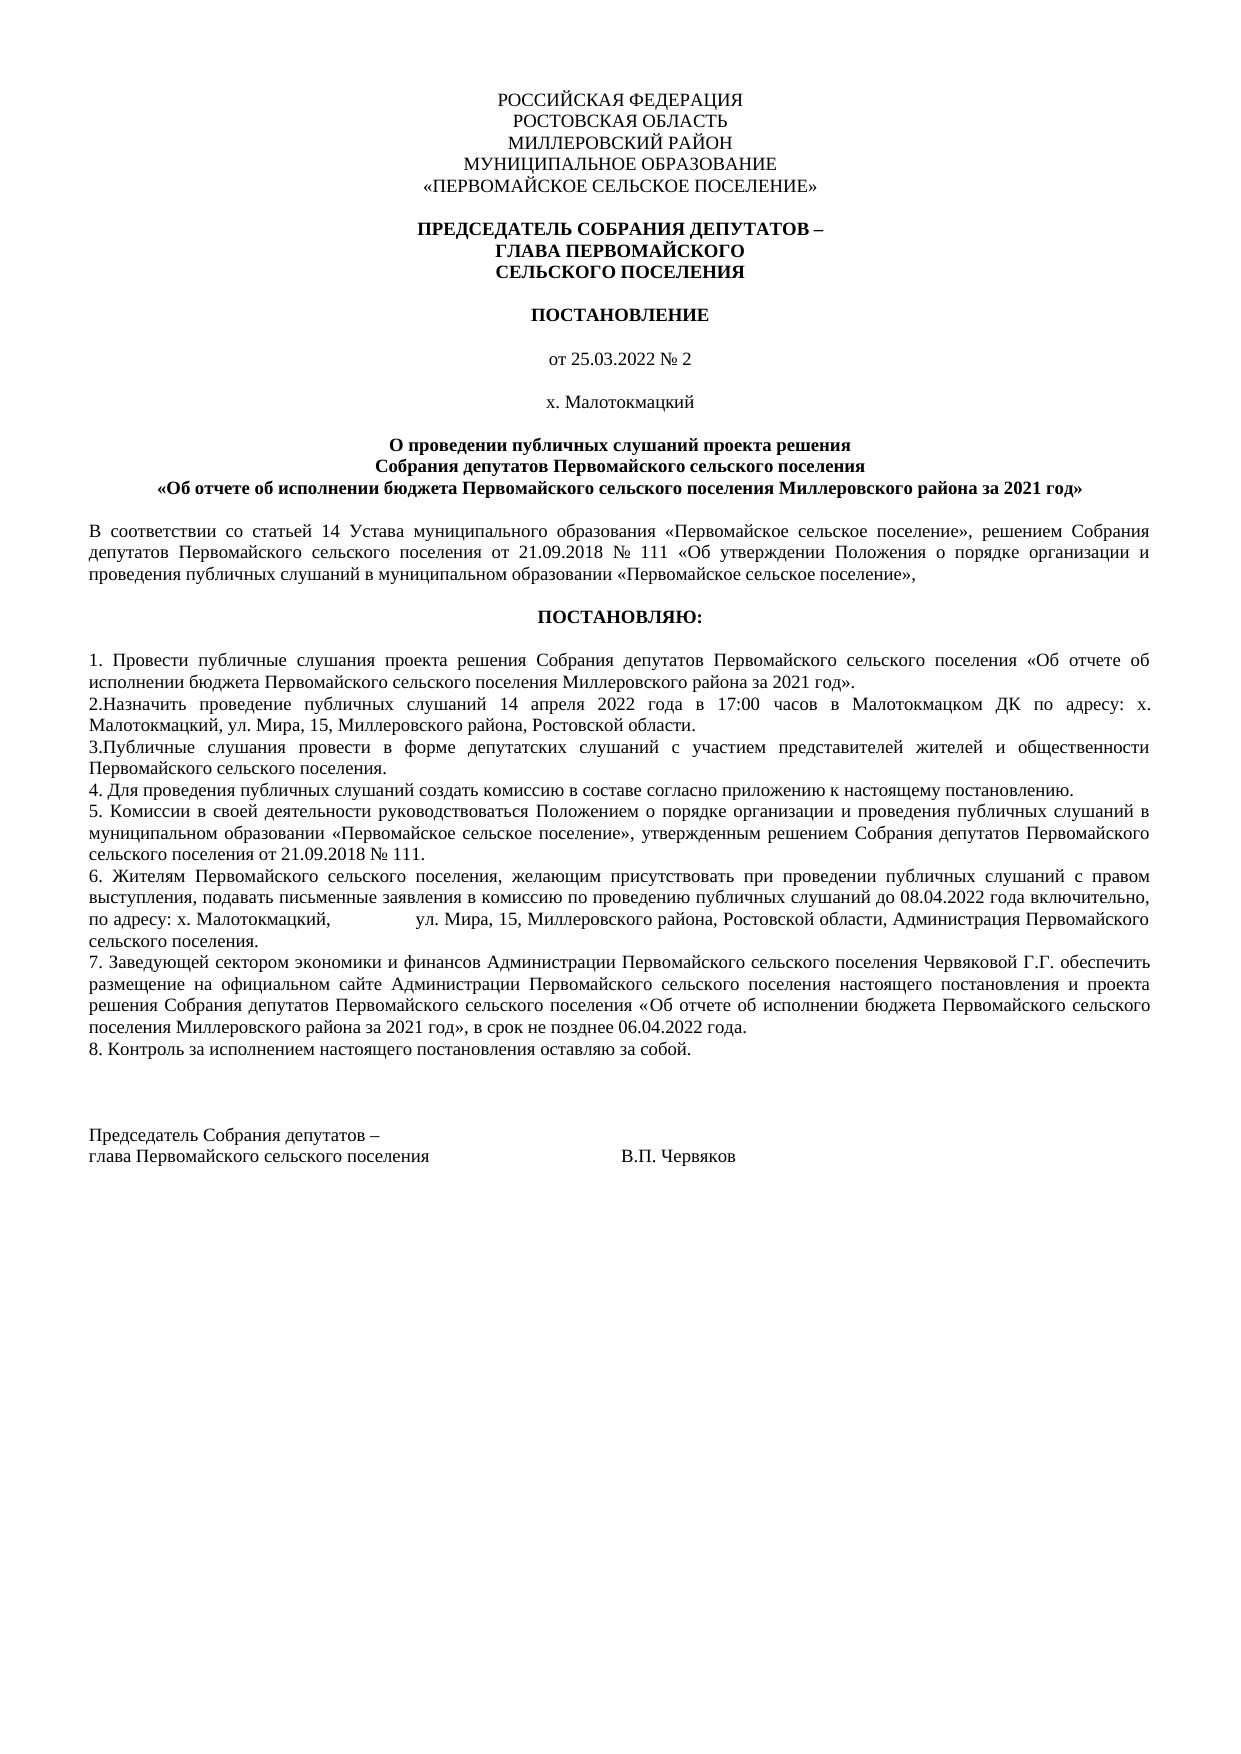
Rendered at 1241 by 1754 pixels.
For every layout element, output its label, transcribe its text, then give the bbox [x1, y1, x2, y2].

text РОСТОВСКАЯ ОБЛАСТЬ [89, 110, 1152, 132]
text глава Первомайского сельского поселения В.П. Червяков [89, 1145, 1152, 1167]
text 4. Для проведения публичных слушаний создать комиссию в составе согласно приложению к настоящему постановлению. [89, 779, 1152, 800]
text «ПЕРВОМАЙСКОЕ СЕЛЬСКОЕ ПОСЕЛЕНИЕ» [89, 175, 1152, 196]
text 8. Контроль за исполнением настоящего постановления оставляю за собой. [89, 1037, 1152, 1059]
text 7. Заведующей сектором экономики и финансов Администрации Первомайского сельского поселения Червяковой Г.Г. обеспечить размещение на официальном сайте Администрации Первомайского сельского поселения настоящего постановления и проекта решения Собрания депутатов Первомайского сельского поселения «Об отчете об исполнении бюджета Первомайского сельского поселения Миллеровского района за 2021 год», в срок не позднее 06.04.2022 года. [89, 951, 1152, 1037]
text ПРЕДСЕДАТЕЛЬ СОБРАНИЯ ДЕПУТАТОВ – [89, 218, 1152, 239]
text ГЛАВА ПЕРВОМАЙСКОГО [89, 239, 1152, 261]
text Председатель Собрания депутатов – [89, 1124, 1152, 1145]
text 5. Комиссии в своей деятельности руководствоваться Положением о порядке организации и проведения публичных слушаний в муниципальном образовании «Первомайское сельское поселение», утвержденным решением Собрания депутатов Первомайского сельского поселения от 21.09.2018 № 111. [89, 800, 1152, 865]
text «Об отчете об исполнении бюджета Первомайского сельского поселения Миллеровского района за 2021 год» [89, 477, 1152, 498]
text х. Малотокмацкий [89, 391, 1152, 412]
text СЕЛЬСКОГО ПОСЕЛЕНИЯ [89, 261, 1152, 283]
text Собрания депутатов Первомайского сельского поселения [89, 455, 1152, 477]
text 1. Провести публичные слушания проекта решения Собрания депутатов Первомайского сельского поселения «Об отчете об исполнении бюджета Первомайского сельского поселения Миллеровского района за 2021 год». [89, 649, 1152, 692]
text ПОСТАНОВЛЕНИЕ [89, 304, 1152, 326]
text О проведении публичных слушаний проекта решения [89, 434, 1152, 455]
text 3.Публичные слушания провести в форме депутатских слушаний с участием представителей жителей и общественности Первомайского сельского поселения. [89, 736, 1152, 779]
text МИЛЛЕРОВСКИЙ РАЙОН [89, 132, 1152, 153]
text ПОСТАНОВЛЯЮ: [89, 606, 1152, 628]
text В соответствии со статьей 14 Устава муниципального образования «Первомайское сельское поселение», решением Собрания депутатов Первомайского сельского поселения от 21.09.2018 № 111 «Об утверждении Положения о порядке организации и проведения публичных слушаний в муниципальном образовании «Первомайское сельское поселение», [89, 520, 1152, 584]
text 2.Назначить проведение публичных слушаний 14 апреля 2022 года в 17:00 часов в Малотокмацком ДК по адресу: х. Малотокмацкий, ул. Мира, 15, Миллеровского района, Ростовской области. [89, 692, 1152, 736]
text МУНИЦИПАЛЬНОЕ ОБРАЗОВАНИЕ [89, 153, 1152, 175]
text 6. Жителям Первомайского сельского поселения, желающим присутствовать при проведении публичных слушаний с правом выступления, подавать письменные заявления в комиссию по проведению публичных слушаний до 08.04.2022 года включительно, по адресу: х. Малотокмацкий, ул. Мира, 15, Миллеровского района, Ростовской области, Администрация Первомайского сельского поселения. [89, 865, 1152, 951]
text РОССИЙСКАЯ ФЕДЕРАЦИЯ [89, 89, 1152, 110]
text от 25.03.2022 № 2 [89, 347, 1152, 369]
